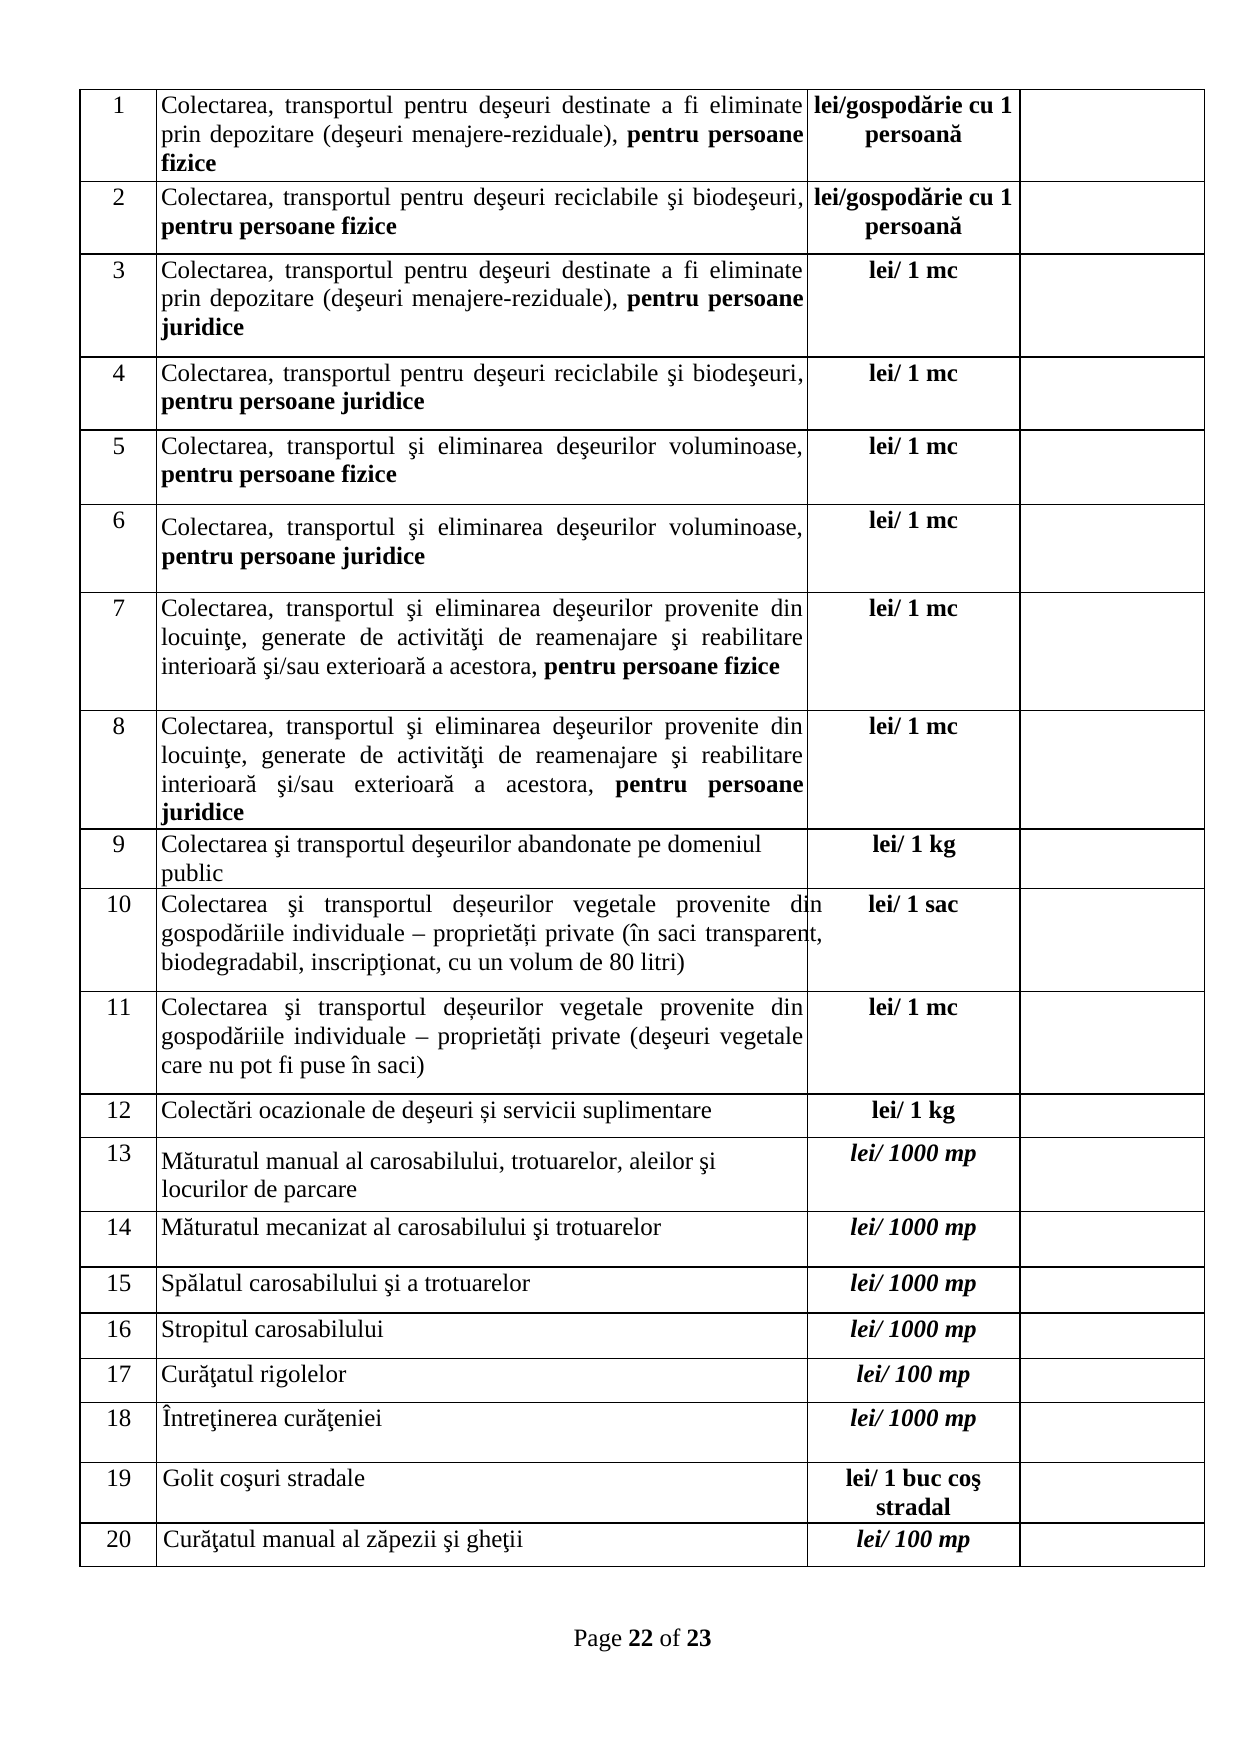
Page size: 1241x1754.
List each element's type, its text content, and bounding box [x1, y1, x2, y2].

table_cell lei/ 1 mc [808, 992, 1019, 1093]
table_cell 7 [81, 593, 156, 710]
table_cell [1021, 1524, 1204, 1566]
table_cell Colectarea, transportul şi eliminarea deşeurilor provenite din locuinţe, generate de activităţi de reamenajare şi reabilitare interioară şi/sau exterioară a acestora, pentru persoane juridice [157, 711, 807, 828]
table_cell [1021, 358, 1204, 429]
table_cell [1021, 90, 1204, 181]
table_cell Curăţatul manual al zăpezii şi gheţii [157, 1524, 807, 1566]
table_cell 5 [81, 431, 156, 503]
table_cell lei/ 1000 mp [808, 1212, 1019, 1266]
table_cell lei/ 1000 mp [808, 1138, 1019, 1211]
table_cell Colectări ocazionale de deşeuri și servicii suplimentare [157, 1095, 807, 1137]
table_cell 20 [81, 1524, 156, 1566]
table_cell Măturatul mecanizat al carosabilului şi trotuarelor [157, 1212, 807, 1266]
table_cell Colectarea şi transportul deșeurilor vegetale provenite din gospodăriile individuale – proprietăți private (în saci transparent, biodegradabil, inscripţionat, cu un volum de 80 litri) [157, 889, 807, 991]
table_cell 4 [81, 358, 156, 429]
table_cell 17 [81, 1359, 156, 1402]
table_cell [1021, 182, 1204, 253]
table_cell 14 [81, 1212, 156, 1266]
table_cell [1021, 1212, 1204, 1266]
table_cell lei/ 1 kg [808, 830, 1019, 887]
table_cell Colectarea, transportul şi eliminarea deşeurilor voluminoase, pentru persoane fizice [157, 431, 807, 503]
table_cell [1021, 1095, 1204, 1137]
table_cell [1021, 431, 1204, 503]
table_cell [1021, 1138, 1204, 1211]
table_cell [1021, 255, 1204, 356]
table_cell lei/ 1 mc [808, 358, 1019, 429]
table_cell lei/ 100 mp [808, 1524, 1019, 1566]
table_cell 10 [81, 889, 156, 991]
table_cell 19 [81, 1463, 156, 1522]
table_cell 1 [81, 90, 156, 181]
table_cell lei/ 1 mc [808, 255, 1019, 356]
table_cell lei/ 1000 mp [808, 1403, 1019, 1462]
table_cell Colectarea, transportul pentru deşeuri destinate a fi eliminate prin depozitare (deşeuri menajere-reziduale), pentru persoane fizice [157, 90, 807, 181]
table_cell [1021, 1268, 1204, 1312]
table_cell [1021, 593, 1204, 710]
table_cell Colectarea, transportul şi eliminarea deşeurilor provenite din locuinţe, generate de activităţi de reamenajare şi reabilitare interioară şi/sau exterioară a acestora, pentru persoane fizice [157, 593, 807, 710]
table_cell [1021, 889, 1204, 991]
table_cell Stropitul carosabilului [157, 1314, 807, 1357]
table_cell lei/ 1000 mp [808, 1268, 1019, 1312]
table_cell 2 [81, 182, 156, 253]
table_cell lei/ 1 mc [808, 593, 1019, 710]
table_cell Colectarea, transportul pentru deşeuri reciclabile şi biodeşeuri, pentru persoane fizice [157, 182, 807, 253]
table_cell Golit coşuri stradale [157, 1463, 807, 1522]
table_cell [1021, 1314, 1204, 1357]
table_cell 9 [81, 830, 156, 887]
table_cell 13 [81, 1138, 156, 1211]
table_cell 11 [81, 992, 156, 1093]
table_cell lei/ 1 buc coş stradal [808, 1463, 1019, 1522]
table_cell Colectarea, transportul pentru deşeuri destinate a fi eliminate prin depozitare (deşeuri menajere-reziduale), pentru persoane juridice [157, 255, 807, 356]
table_cell lei/ 1 mc [808, 431, 1019, 503]
table_cell Spălatul carosabilului şi a trotuarelor [157, 1268, 807, 1312]
table_cell lei/ 1000 mp [808, 1314, 1019, 1357]
table_cell lei/ 100 mp [808, 1359, 1019, 1402]
table_cell lei/gospodărie cu 1 persoană [808, 182, 1019, 253]
table_cell [1021, 711, 1204, 828]
table_cell [1021, 1403, 1204, 1462]
table_cell [1021, 992, 1204, 1093]
table_cell 6 [81, 505, 156, 592]
table_cell Măturatul manual al carosabilului, trotuarelor, aleilor şi locurilor de parcare [157, 1138, 807, 1211]
table_cell [1021, 505, 1204, 592]
table_cell lei/ 1 sac [808, 889, 1019, 991]
table_cell 3 [81, 255, 156, 356]
table_cell 15 [81, 1268, 156, 1312]
table_cell Întreţinerea curăţeniei [157, 1403, 807, 1462]
table_cell [1021, 1359, 1204, 1402]
table_cell 16 [81, 1314, 156, 1357]
table_cell [1021, 1463, 1204, 1522]
table_cell lei/ 1 kg [808, 1095, 1019, 1137]
table_cell lei/ 1 mc [808, 711, 1019, 828]
table_cell 18 [81, 1403, 156, 1462]
table_cell Colectarea şi transportul deşeurilor abandonate pe domeniul public [157, 830, 807, 887]
table_cell lei/gospodărie cu 1 persoană [808, 90, 1019, 181]
table_cell 12 [81, 1095, 156, 1137]
table_cell Curăţatul rigolelor [157, 1359, 807, 1402]
table_cell lei/ 1 mc [808, 505, 1019, 592]
table_cell 8 [81, 711, 156, 828]
table_cell Colectarea, transportul pentru deşeuri reciclabile şi biodeşeuri, pentru persoane juridice [157, 358, 807, 429]
table_cell [1021, 830, 1204, 887]
table_cell Colectarea şi transportul deșeurilor vegetale provenite din gospodăriile individuale – proprietăți private (deşeuri vegetale care nu pot fi puse în saci) [157, 992, 807, 1093]
table_cell Colectarea, transportul şi eliminarea deşeurilor voluminoase, pentru persoane juridice [157, 505, 807, 592]
